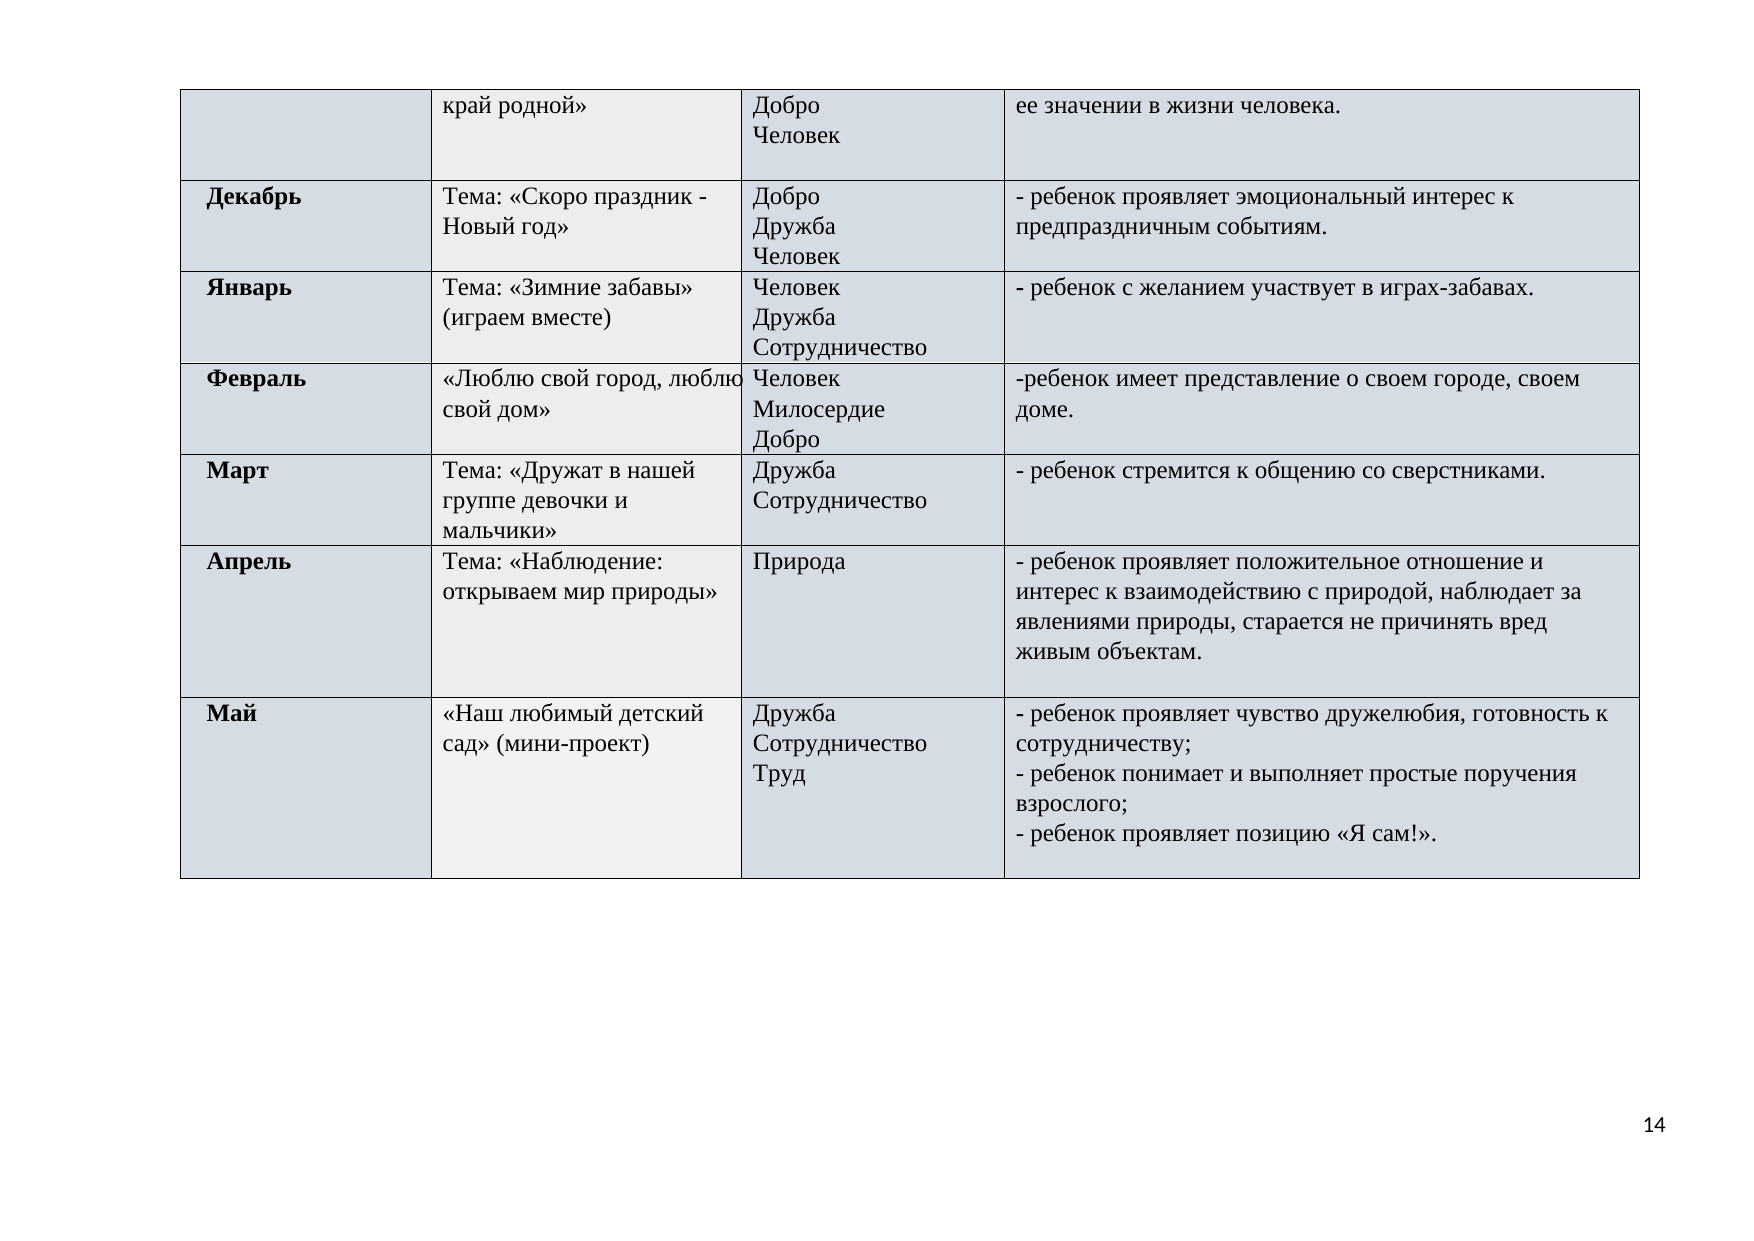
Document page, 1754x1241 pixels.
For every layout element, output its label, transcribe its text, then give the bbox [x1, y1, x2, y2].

table_cell Тема: «Наблюдение: открываем мир природы» [432, 546, 741, 697]
table_cell Добро Дружба Человек [742, 181, 1004, 271]
table_cell Февраль [181, 364, 431, 454]
table_cell «Люблю свой город, люблю свой дом» [432, 364, 741, 454]
table_cell - ребенок с желанием участвует в играх-забавах. [1005, 272, 1639, 362]
table_cell Тема: «Скоро праздник - Новый год» [432, 181, 741, 271]
table_cell Тема: «Дружат в нашей группе девочки и мальчики» [432, 455, 741, 545]
table_cell Человек Милосердие Добро [742, 364, 1004, 454]
table_cell - ребенок проявляет положительное отношение и интерес к взаимодействию с природой, наблюдает за явлениями природы, старается не причинять вред живым объектам. [1005, 546, 1639, 697]
table_cell Человек Дружба Сотрудничество [742, 272, 1004, 362]
table_cell - ребенок стремится к общению со сверстниками. [1005, 455, 1639, 545]
table_cell Май [181, 698, 431, 878]
table_cell - ребенок проявляет чувство дружелюбия, готовность к сотрудничеству; - ребенок понимает и выполняет простые поручения взрослого; - ребенок проявляет позицию «Я сам!». [1005, 698, 1639, 878]
table_cell Семья Добро Человек [742, 90, 1004, 180]
table_cell «Наш любимый детский сад» (мини-проект) [432, 698, 741, 878]
table_cell Природа [742, 546, 1004, 697]
table_cell Декабрь [181, 181, 431, 271]
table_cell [432, 90, 741, 180]
table_cell Тема: «Зимние забавы» (играем вместе) [432, 272, 741, 362]
table_cell Дружба Сотрудничество [742, 455, 1004, 545]
table_cell - ребенок проявляет эмоциональный интерес к предпраздничным событиям. [1005, 181, 1639, 271]
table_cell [1005, 90, 1639, 180]
table_cell Март [181, 455, 431, 545]
table_cell -ребенок имеет представление о своем городе, своем доме. [1005, 364, 1639, 454]
table_cell Апрель [181, 546, 431, 697]
table_cell Дружба Сотрудничество Труд [742, 698, 1004, 878]
table_cell Ноябрь [181, 90, 431, 180]
table_cell Январь [181, 272, 431, 362]
